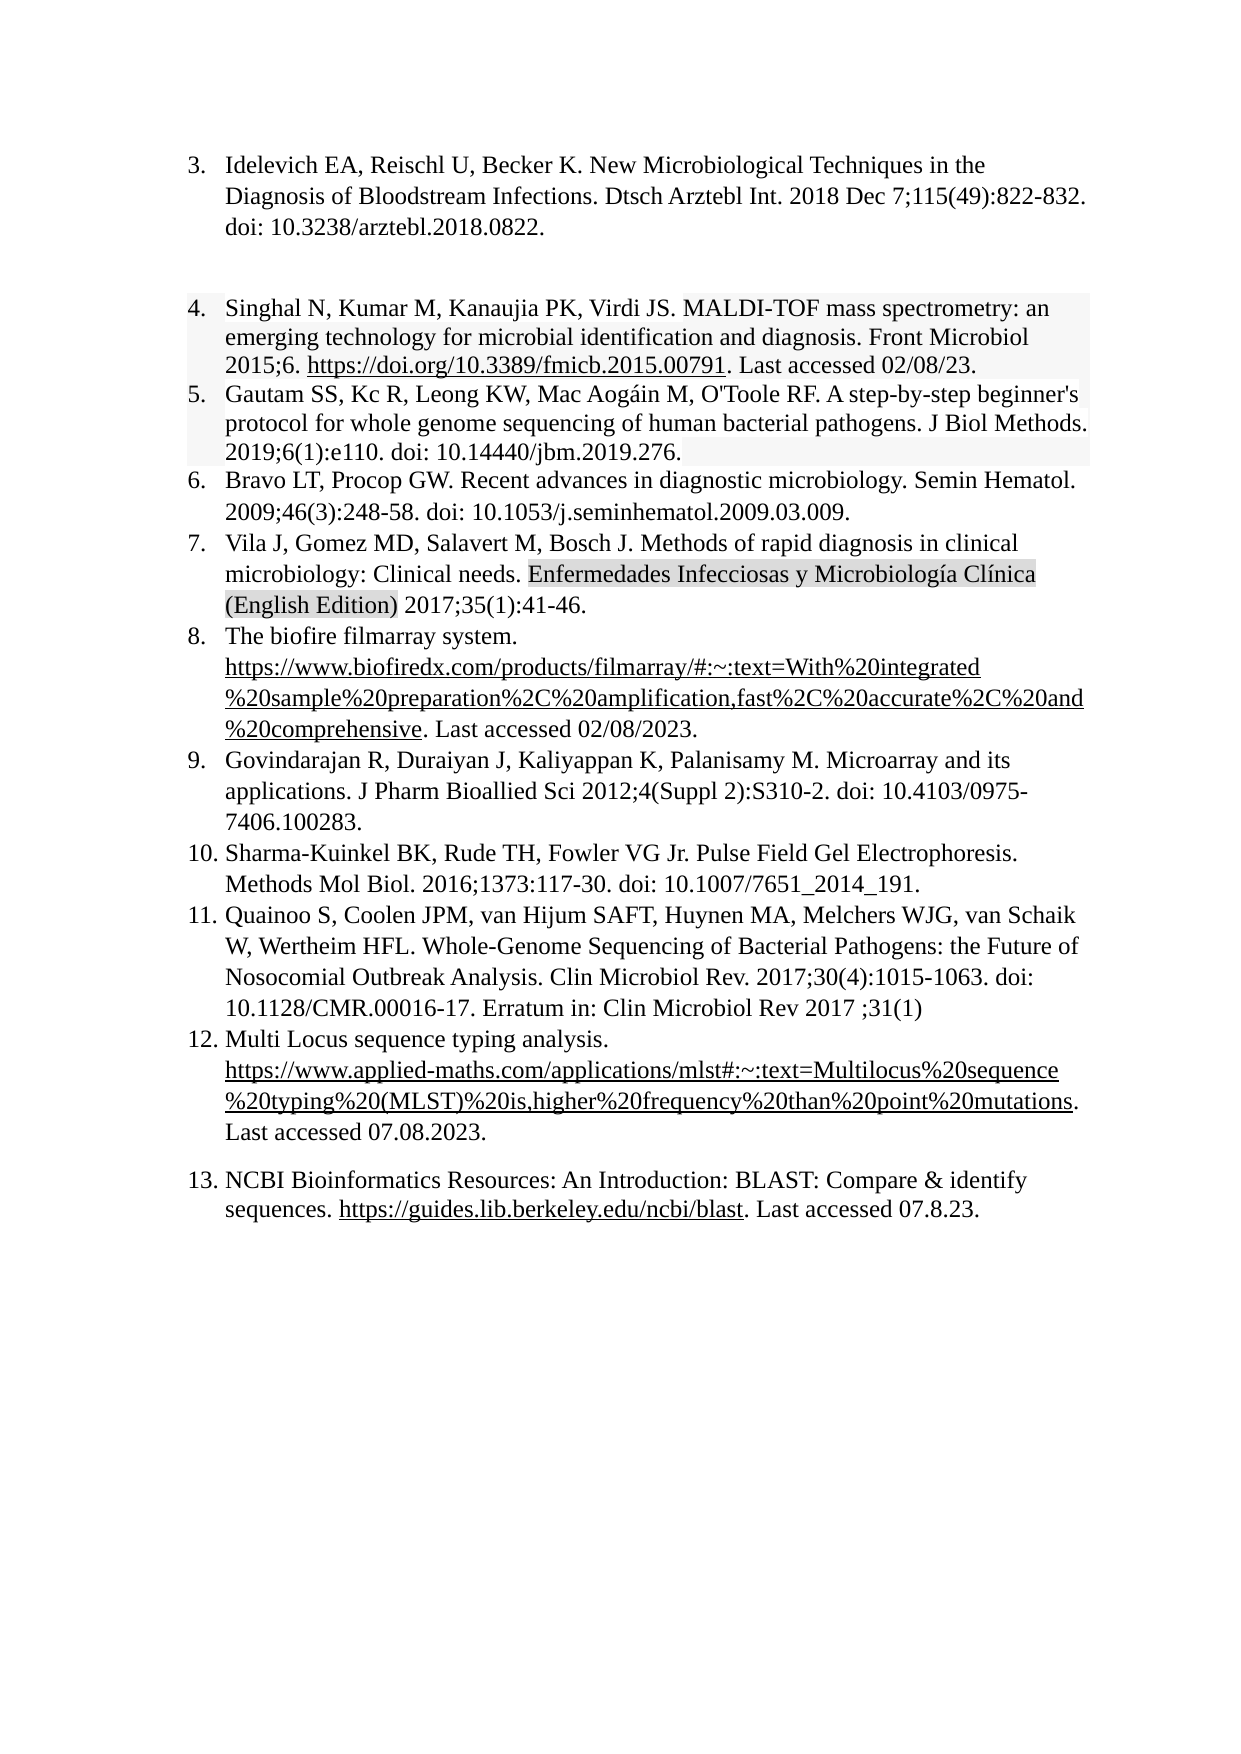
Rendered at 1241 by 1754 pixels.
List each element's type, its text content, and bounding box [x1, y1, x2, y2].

subtitle NCBI Bioinformatics Resources: An Introduction: BLAST: Compare & identify sequences. https://guides.lib.berkeley.edu/ncbi/blast. Last accessed 07.8.23. [187, 1165, 1090, 1223]
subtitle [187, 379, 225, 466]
subtitle Gautam SS, Kc R, Leong KW, Mac Aogáin M, O'Toole RF. A step-by-step beginner's protocol for whole genome sequencing of human bacterial pathogens. J Biol Methods. 2019;6(1):e110. doi: 10.14440/jbm.2019.276. [682, 379, 1090, 466]
list Bravo LT, Procop GW. Recent advances in diagnostic microbiology. Semin Hematol. 2009;46(3):248-58. doi: 10.1053/j.seminhematol.2009.03.009. [187, 466, 1090, 525]
list Idelevich EA, Reischl U, Becker K. New Microbiological Techniques in the Diagnosis of Bloodstream Infections. Dtsch Arztebl Int. 2018 Dec 7;115(49):822-832. doi: 10.3238/arztebl.2018.0822. [187, 150, 1090, 241]
subtitle Singhal N, Kumar M, Kanaujia PK, Virdi JS. MALDI-TOF mass spectrometry: an emerging technology for microbial identification and diagnosis. Front Microbiol 2015;6. https://doi.org/10.3389/fmicb.2015.00791. Last accessed 02/08/23. [187, 293, 1090, 379]
list Sharma-Kuinkel BK, Rude TH, Fowler VG Jr. Pulse Field Gel Electrophoresis. Methods Mol Biol. 2016;1373:117-30. doi: 10.1007/7651_2014_191. [187, 838, 1090, 898]
list Multi Locus sequence typing analysis. https://www.applied-maths.com/applications/mlst#:~:text=Multilocus%20sequence%20typing%20(MLST)%20is,higher%20frequency%20than%20point%20mutations. Last accessed 07.08.2023. [187, 1024, 1090, 1146]
list Govindarajan R, Duraiyan J, Kaliyappan K, Palanisamy M. Microarray and its applications. J Pharm Bioallied Sci 2012;4(Suppl 2):S310-2. doi: 10.4103/0975-7406.100283. [187, 745, 1090, 836]
list Quainoo S, Coolen JPM, van Hijum SAFT, Huynen MA, Melchers WJG, van Schaik W, Wertheim HFL. Whole-Genome Sequencing of Bacterial Pathogens: the Future of Nosocomial Outbreak Analysis. Clin Microbiol Rev. 2017;30(4):1015-1063. doi: 10.1128/CMR.00016-17. Erratum in: Clin Microbiol Rev 2017 ;31(1) [187, 900, 1090, 1022]
list Vila J, Gomez MD, Salavert M, Bosch J. Methods of rapid diagnosis in clinical microbiology: Clinical needs. Enfermedades Infecciosas y Microbiología Clínica (English Edition) 2017;35(1):41-46. [187, 528, 1090, 618]
list The biofire filmarray system. https://www.biofiredx.com/products/filmarray/#:~:text=With%20integrated%20sample%20preparation%2C%20amplification,fast%2C%20accurate%2C%20and%20comprehensive. Last accessed 02/08/2023. [187, 621, 1090, 743]
